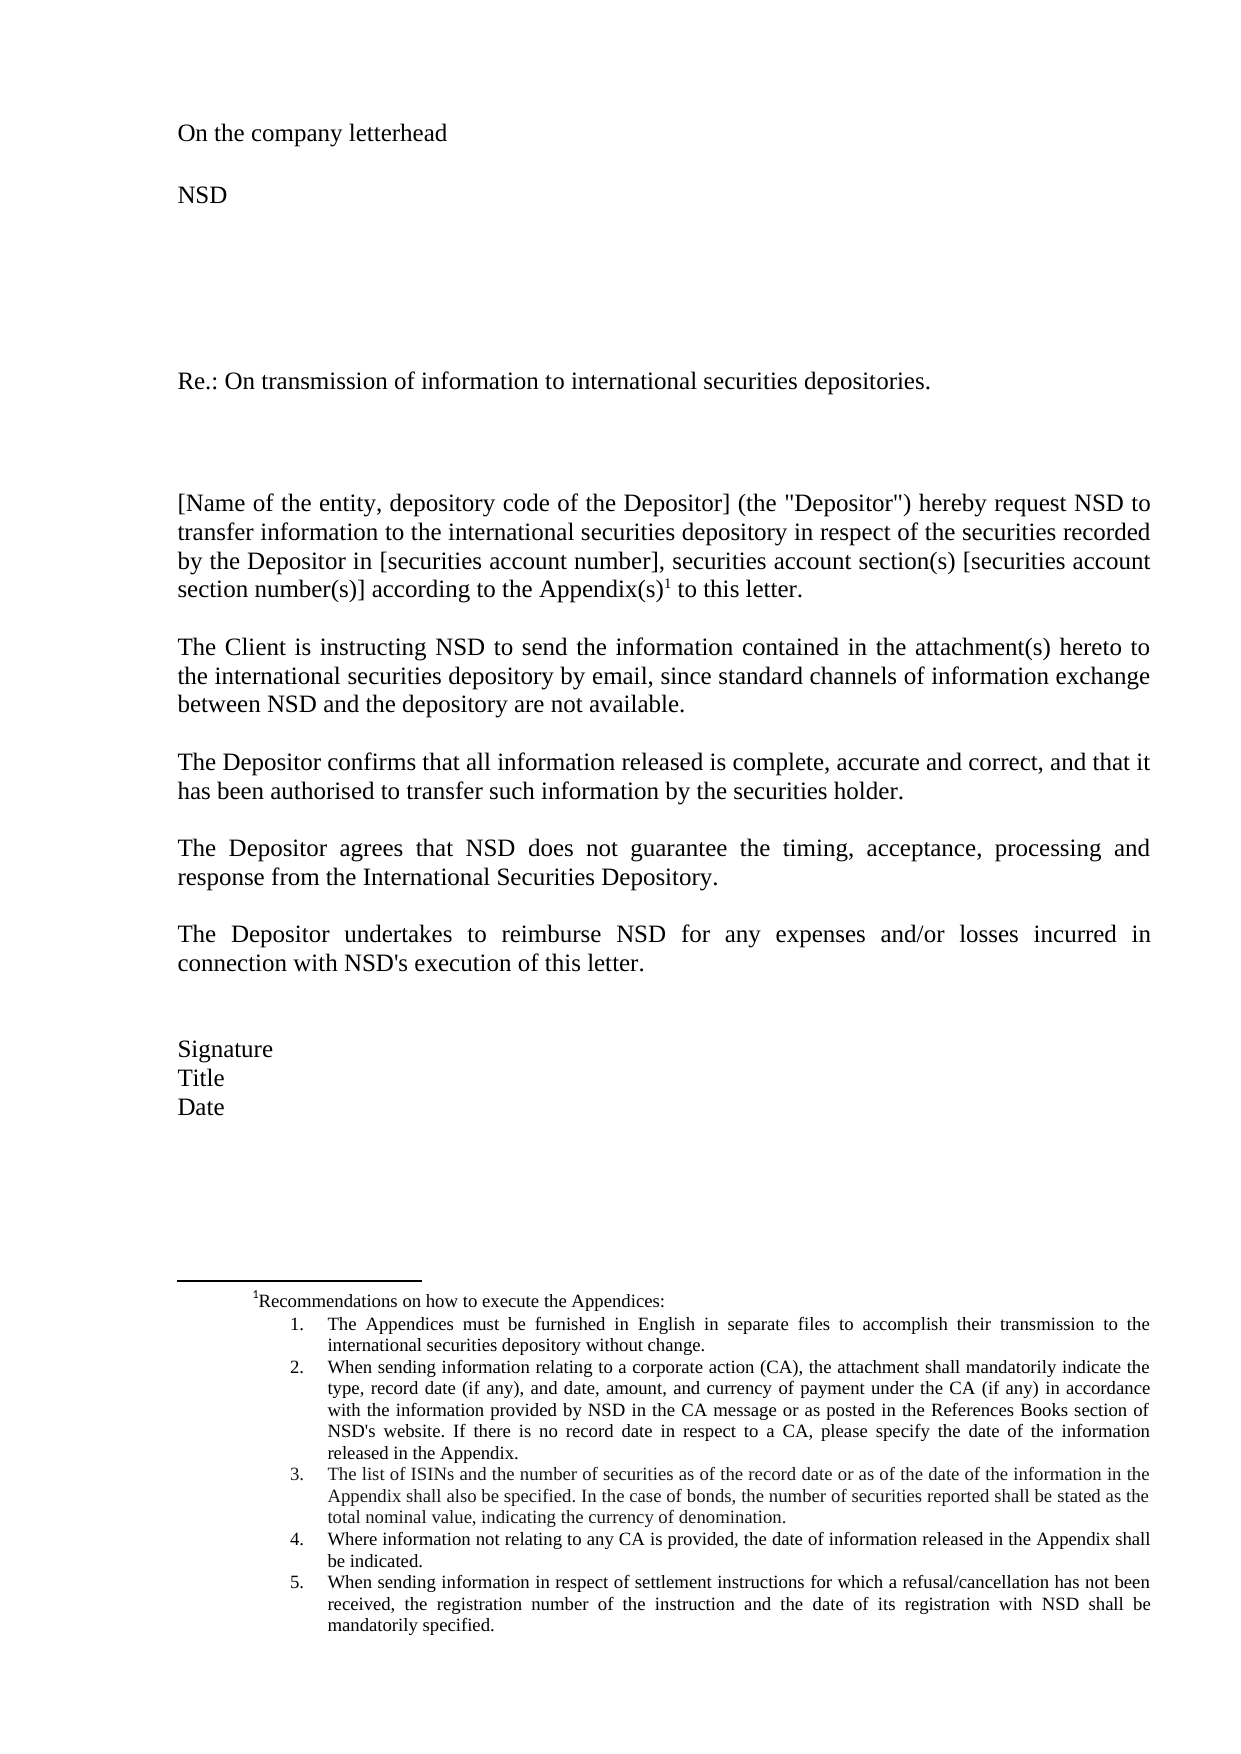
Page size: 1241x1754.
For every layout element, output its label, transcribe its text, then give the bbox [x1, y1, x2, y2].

text The Client is instructing NSD to send the information contained in the attachment(s) hereto to the international securities depository by email, since standard channels of information exchange between NSD and the depository are not available. [177, 632, 1152, 718]
text [Name of the entity, depository code of the Depositor] (the "Depositor") hereby request NSD to transfer information to the international securities depository in respect of the securities recorded by the Depositor in [securities account number], securities account section(s) [securities account section number(s)] according to the Appendix(s) to this letter. [177, 488, 1152, 603]
text On the company letterhead [177, 118, 1152, 147]
text NSD [177, 180, 1152, 209]
text The Depositor undertakes to reimburse NSD for any expenses and/or losses incurred in connection with NSD's execution of this letter. [177, 919, 1152, 977]
text Signature [177, 1034, 1152, 1063]
text The Depositor agrees that NSD does not guarantee the timing, acceptance, processing and response from the International Securities Depository. [177, 833, 1152, 891]
text Re.: On transmission of information to international securities depositories. [177, 366, 1152, 395]
text Title [177, 1063, 1152, 1092]
text The Depositor confirms that all information released is complete, accurate and correct, and that it has been authorised to transfer such information by the securities holder. [177, 747, 1152, 804]
text Date [177, 1092, 1152, 1121]
